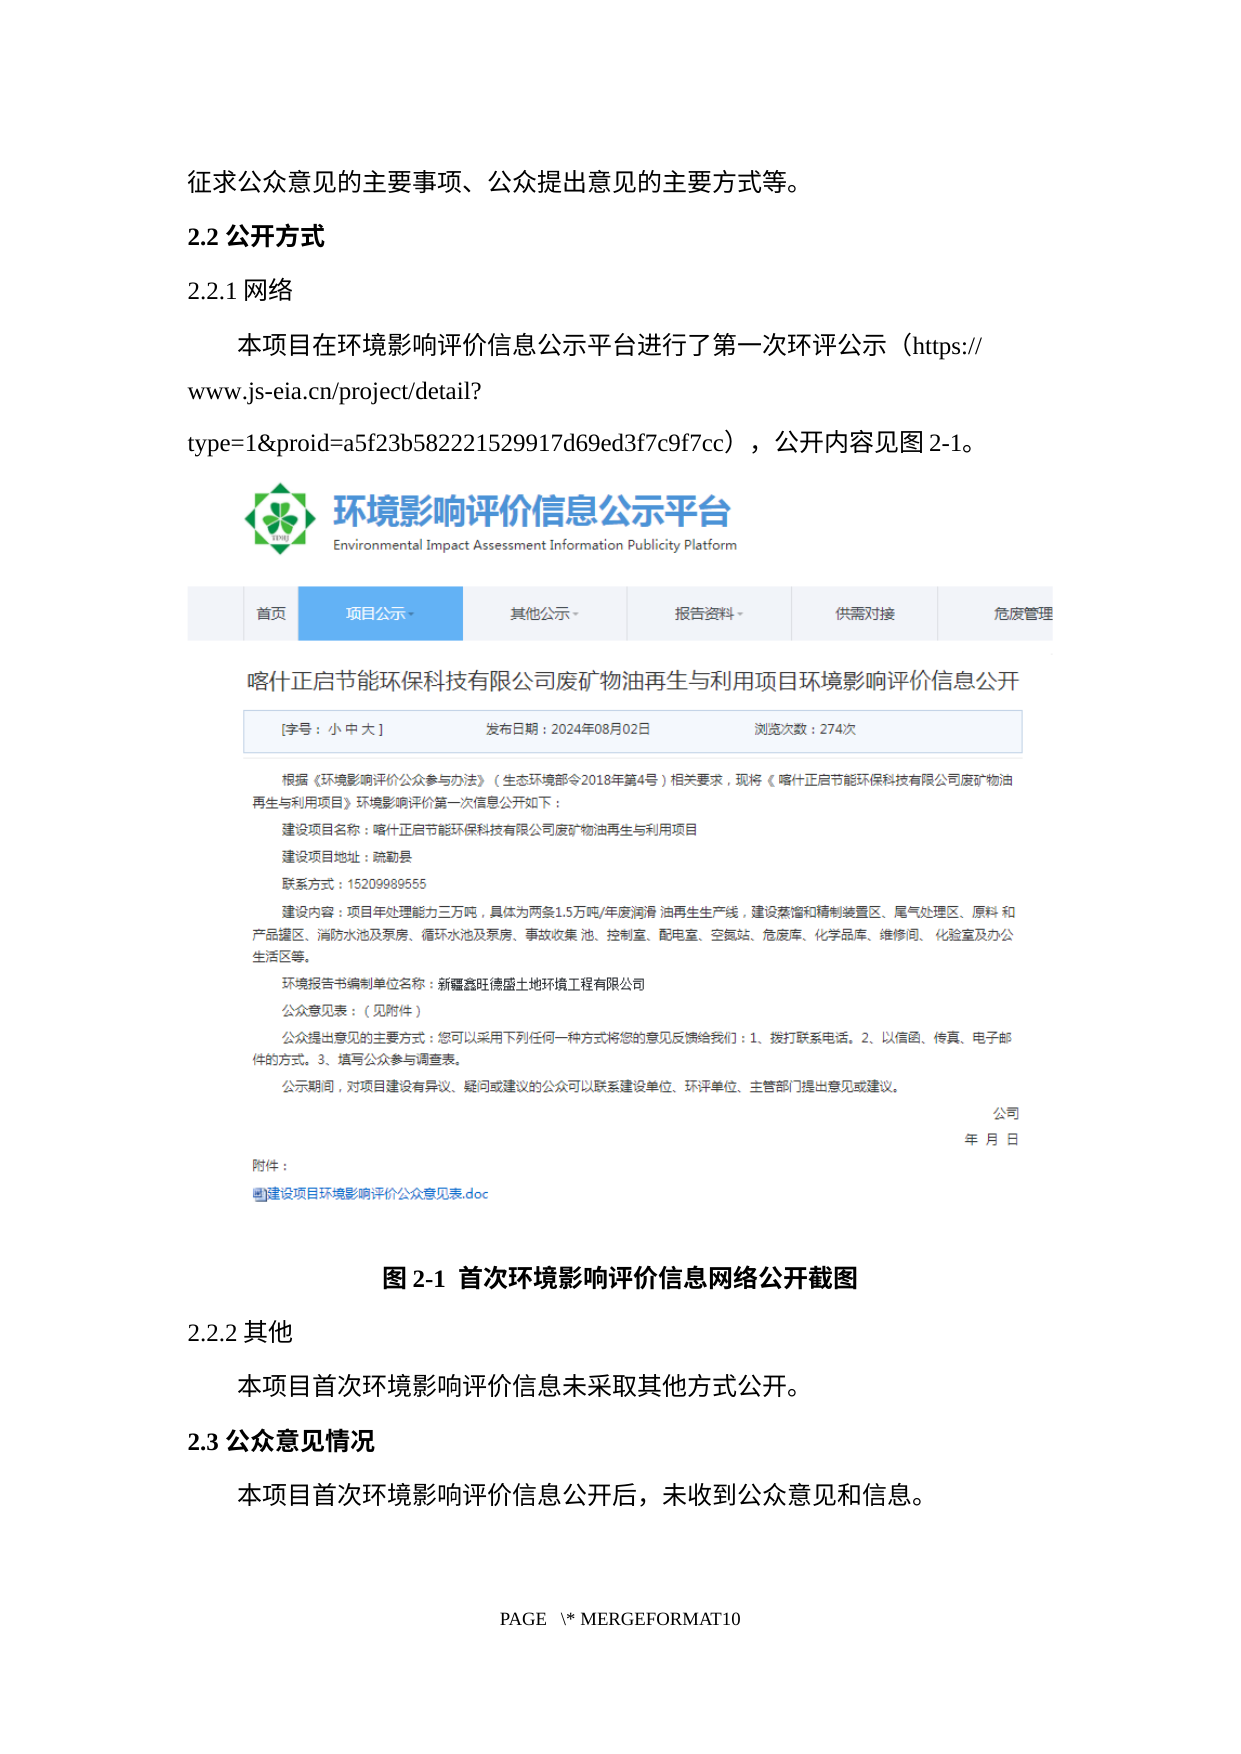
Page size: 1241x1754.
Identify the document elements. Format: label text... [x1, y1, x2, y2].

text 本项目首次环境影响评价信息公开后，未收到公众意见和信息。 [187, 1476, 1053, 1512]
text 本项目首次环境影响评价信息未采取其他方式公开。 [187, 1367, 1053, 1403]
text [187, 162, 1053, 198]
text 2.2.2 其他 [187, 1312, 1053, 1349]
text 2.2 公开方式 [187, 216, 1053, 253]
text 2.3 公众意见情况 [187, 1421, 1053, 1457]
text 2.2.1 网络 [187, 271, 1053, 307]
text 本项目在环境影响评价信息公示平台进行了第一次环评公示（https://www.js-eia.cn/project/detail?type=1&proid=a5f23b582221529917d69ed3f7c9f7cc），公开内容见图2-1。 [187, 325, 1053, 459]
text 图2-1 首次环境影响评价信息网络公开截图 [187, 1258, 1053, 1294]
picture [187, 477, 1053, 1244]
